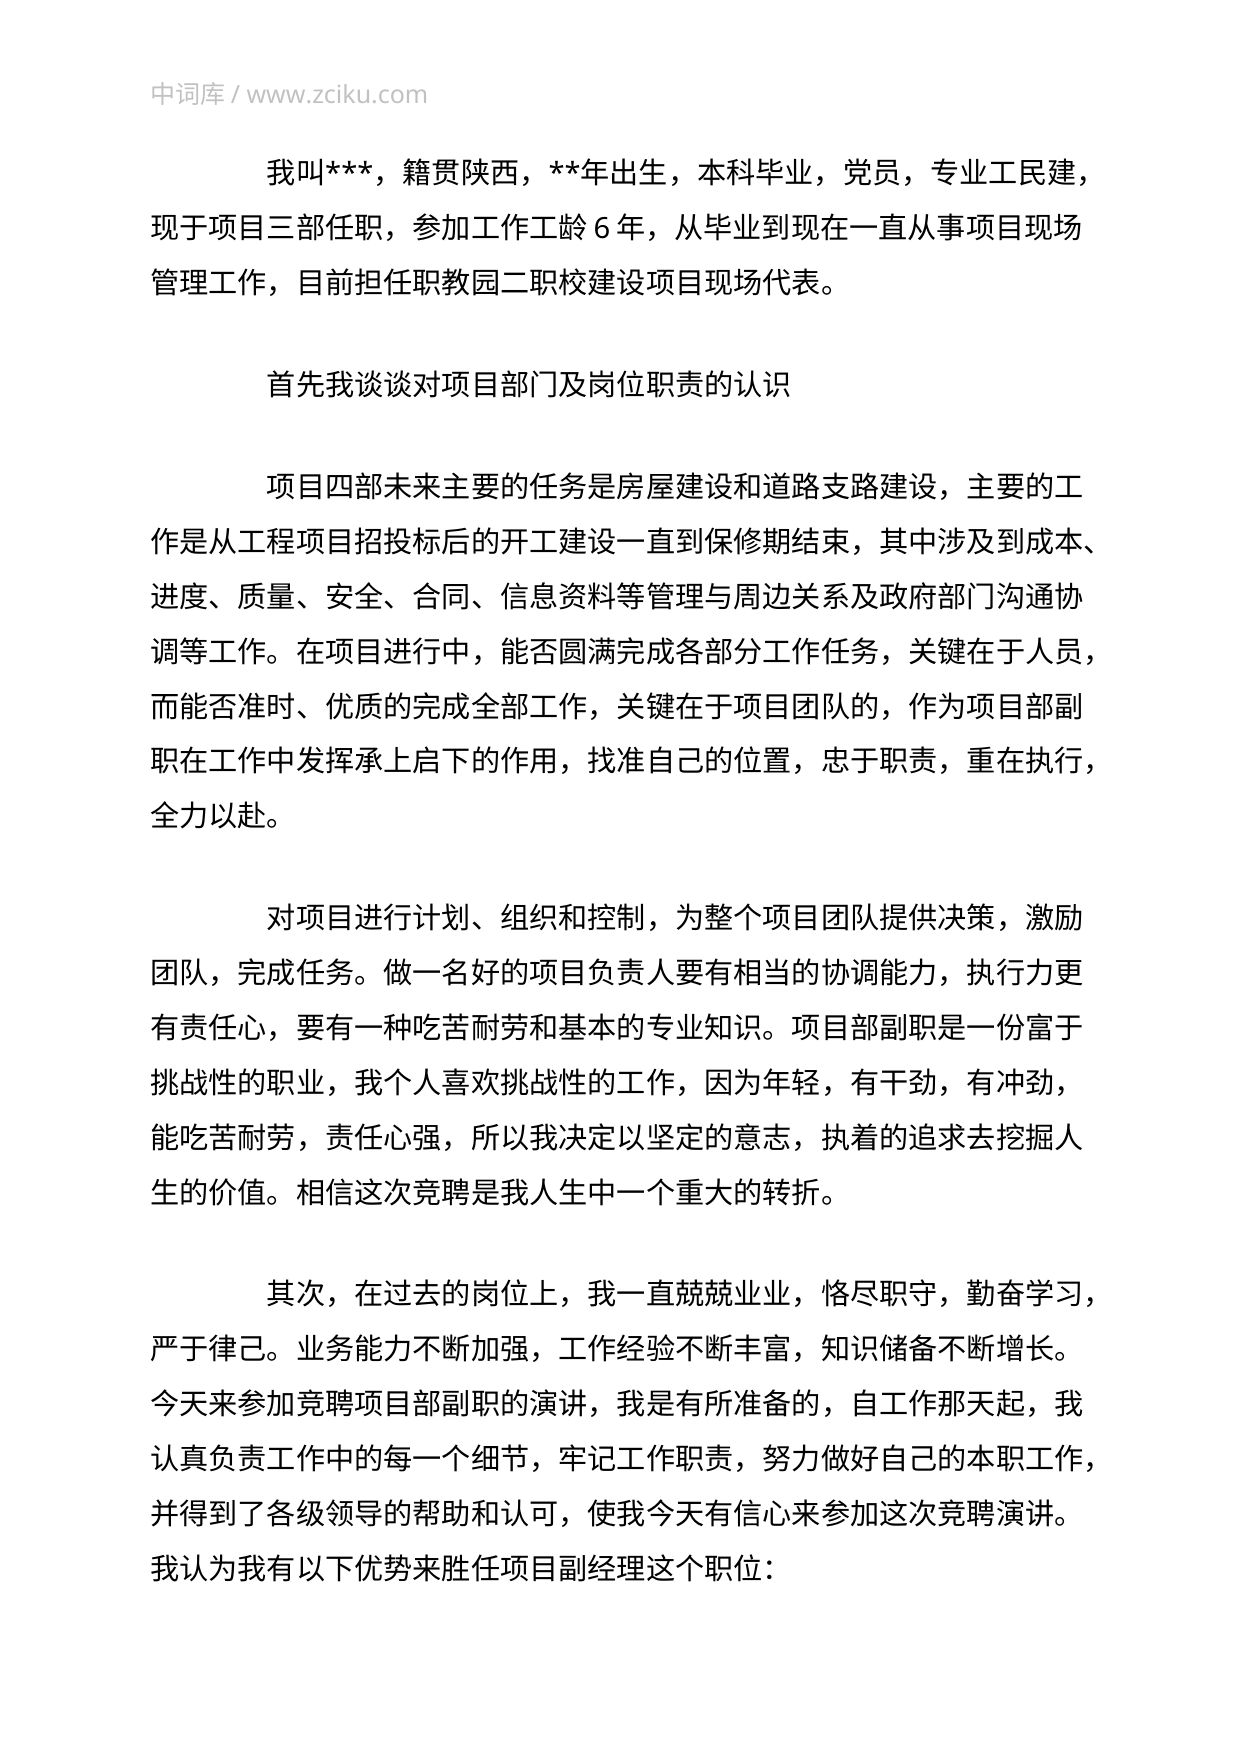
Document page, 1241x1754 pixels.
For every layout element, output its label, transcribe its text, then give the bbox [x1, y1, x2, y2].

text 其次，在过去的岗位上，我一直兢兢业业，恪尽职守，勤奋学习，严于律己。业务能力不断加强，工作经验不断丰富，知识储备不断增长。今天来参加竞聘项目部副职的演讲，我是有所准备的，自工作那天起，我认真负责工作中的每一个细节，牢记工作职责，努力做好自己的本职工作，并得到了各级领导的帮助和认可，使我今天有信心来参加这次竞聘演讲。我认为我有以下优势来胜任项目副经理这个职位： [150, 1271, 1090, 1588]
text 对项目进行计划、组织和控制，为整个项目团队提供决策，激励团队，完成任务。做一名好的项目负责人要有相当的协调能力，执行力更有责任心，要有一种吃苦耐劳和基本的专业知识。项目部副职是一份富于挑战性的职业，我个人喜欢挑战性的工作，因为年轻，有干劲，有冲劲，能吃苦耐劳，责任心强，所以我决定以坚定的意志，执着的追求去挖掘人生的价值。相信这次竞聘是我人生中一个重大的转折。 [150, 895, 1090, 1211]
text 项目四部未来主要的任务是房屋建设和道路支路建设，主要的工作是从工程项目招投标后的开工建设一直到保修期结束，其中涉及到成本、进度、质量、安全、合同、信息资料等管理与周边关系及政府部门沟通协调等工作。在项目进行中，能否圆满完成各部分工作任务，关键在于人员，而能否准时、优质的完成全部工作，关键在于项目团队的，作为项目部副职在工作中发挥承上启下的作用，找准自己的位置，忠于职责，重在执行，全力以赴。 [150, 463, 1090, 835]
text 我叫***，籍贯陕西，**年出生，本科毕业，党员，专业工民建，现于项目三部任职，参加工作工龄6年，从毕业到现在一直从事项目现场管理工作，目前担任职教园二职校建设项目现场代表。 [150, 150, 1090, 302]
text 首先我谈谈对项目部门及岗位职责的认识 [150, 362, 1090, 404]
